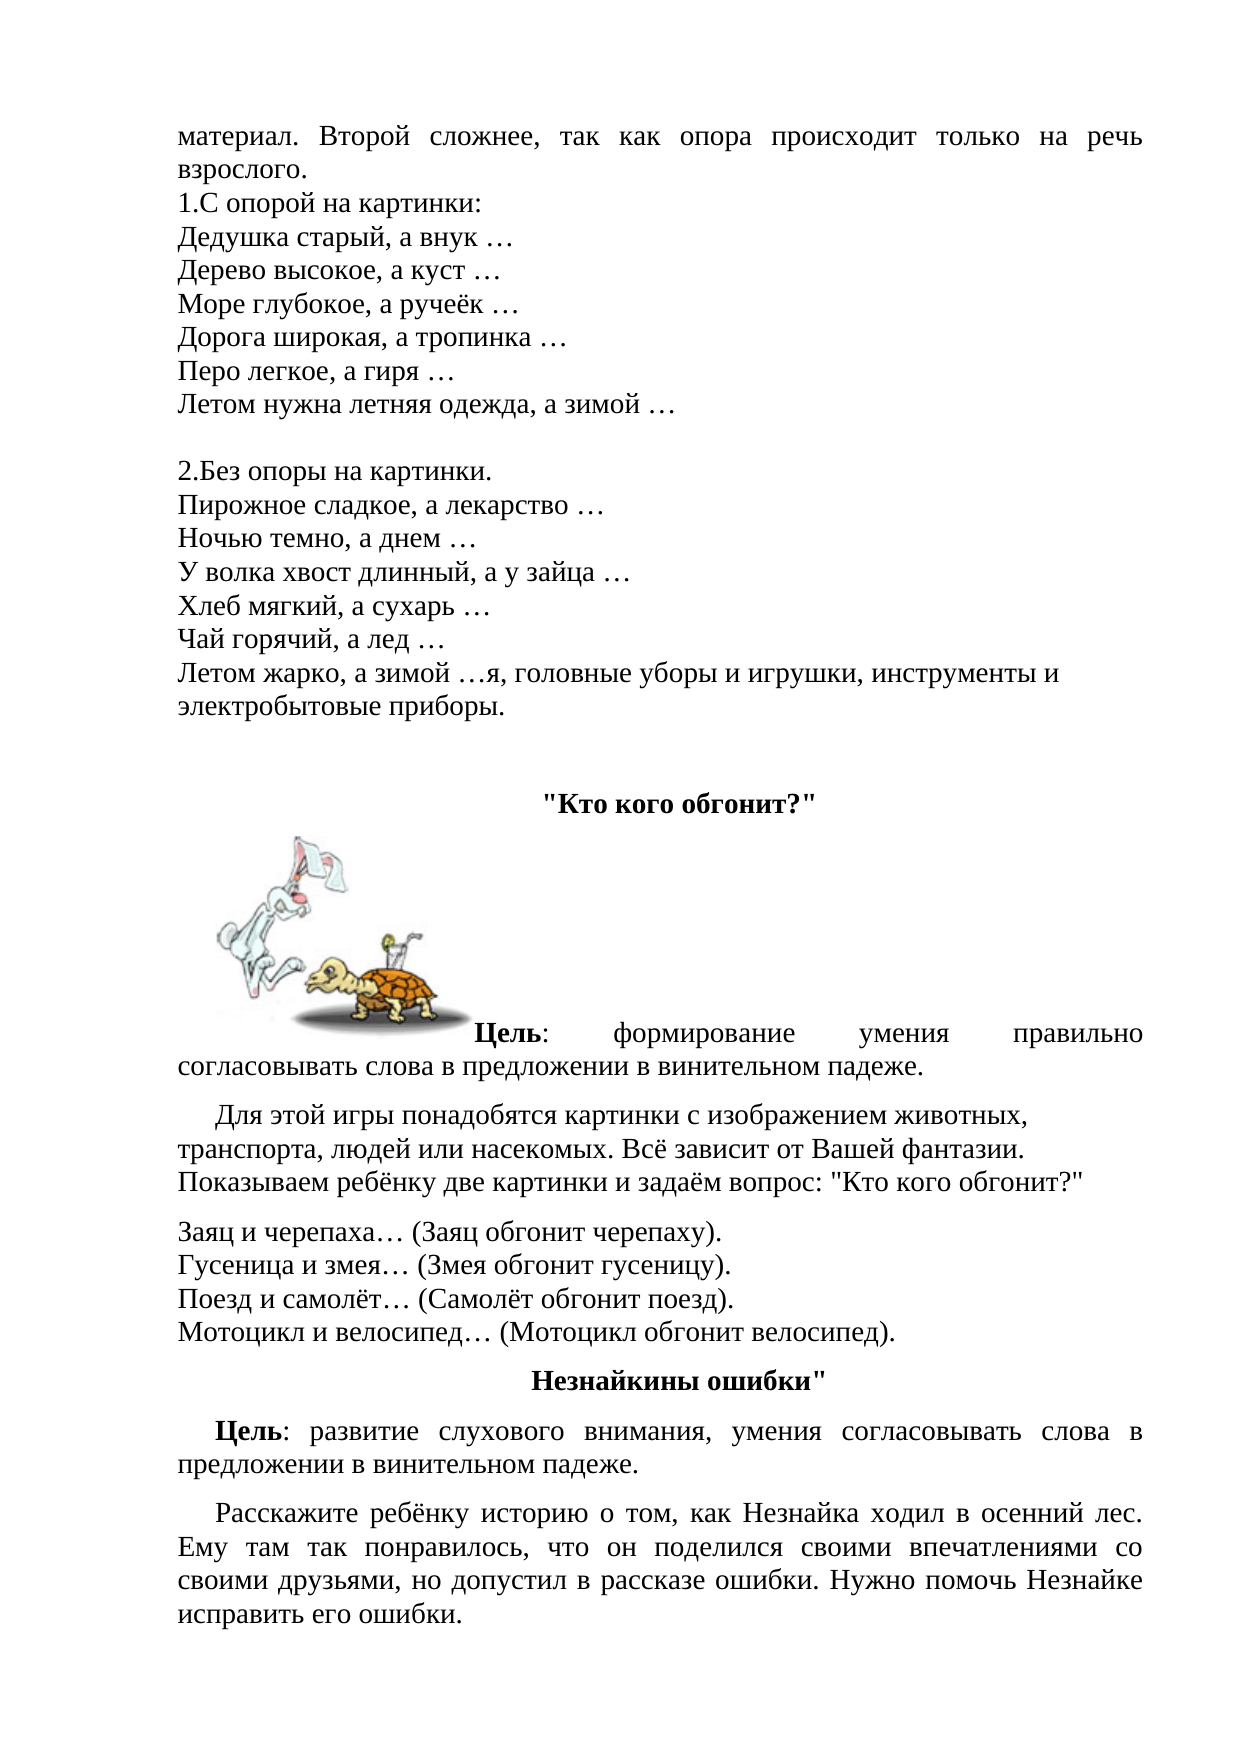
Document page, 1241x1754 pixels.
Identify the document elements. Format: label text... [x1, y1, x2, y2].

text Расскажите ребёнку историю о том, как Незнайка ходил в осенний лес. Ему там так понравилось, что он поделился своими впечатлениями со своими друзьями, но допустил в рассказе ошибки. Нужно помочь Незнайке исправить его ошибки. [177, 1495, 1144, 1629]
text Незнайкины ошибки" [177, 1363, 1144, 1397]
text 1.С опорой на картинки: Дедушка старый, а внук … Дерево высокое, а куст … Море глубокое, а ручеёк … Дорога широкая, а тропинка … Перо легкое, а гиря … Летом нужна летняя одежда, а зимой … 2.Без опоры на картинки. Пирожное сладкое, а лекарство … Ночью темно, а днем … У волка хвост длинный, а у зайца … Хлеб мягкий, а сухарь … Чай горячий, а лед … Летом жарко, а зимой …я, головные уборы и игрушки, инструменты и электробытовые приборы. [177, 185, 1144, 722]
text Цель: развитие слухового внимания, умения согласовывать слова в предложении в винительном падеже. [177, 1413, 1144, 1480]
text Заяц и черепаха… (Заяц обгонит черепаху). Гусеница и змея… (Змея обгонит гусеницу). Поезд и самолёт… (Самолёт обгонит поезд). Мотоцикл и велосипед… (Мотоцикл обгонит велосипед). [177, 1214, 1144, 1348]
text Цель: формирование умения правильно согласовывать слова в предложении в винительном падеже. [177, 836, 1144, 1082]
text Для этой игры понадобятся картинки с изображением животных, транспорта, людей или насекомых. Всё зависит от Вашей фантазии. Показываем ребёнку две картинки и задаём вопрос: "Кто кого обгонит?" [177, 1097, 1144, 1198]
picture [214, 835, 474, 1042]
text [177, 118, 1144, 185]
text "Кто кого обгонит?" [177, 787, 1144, 820]
